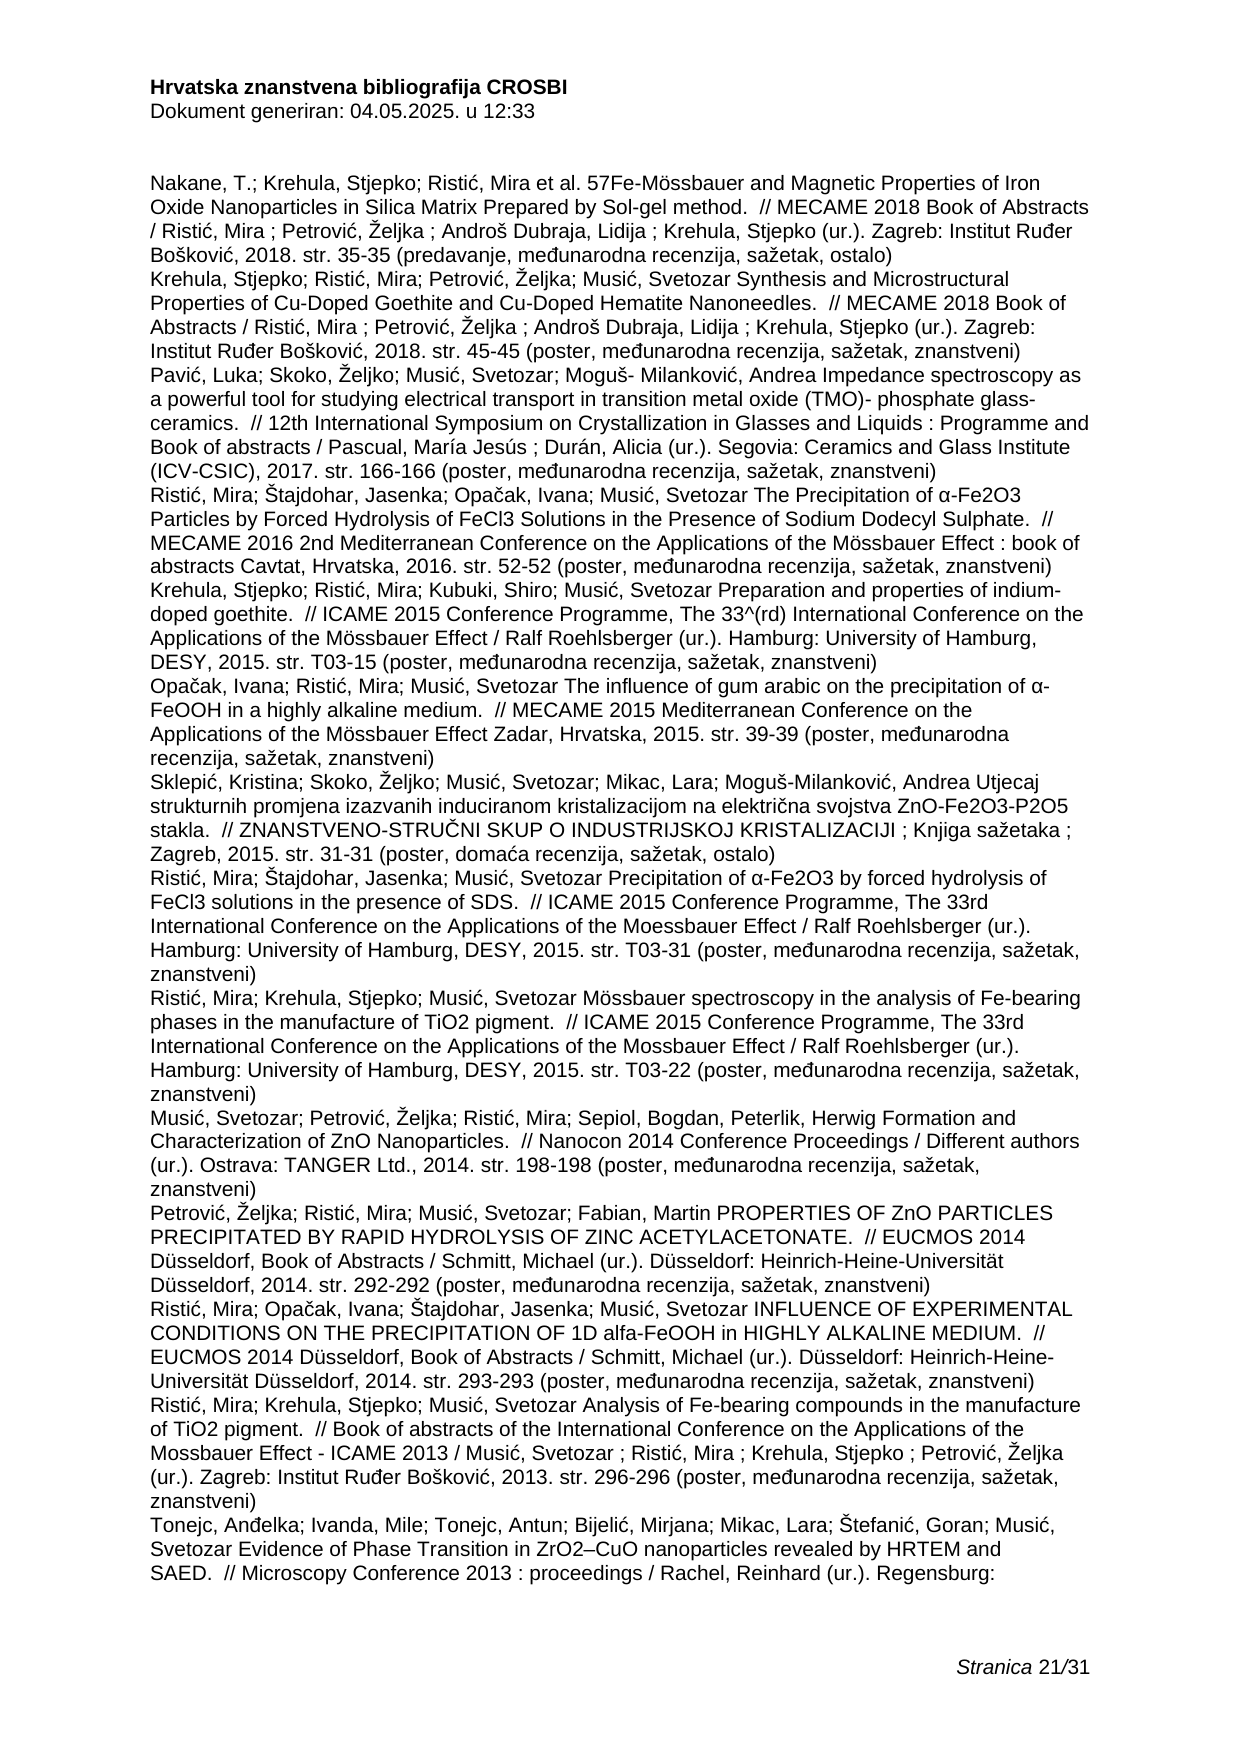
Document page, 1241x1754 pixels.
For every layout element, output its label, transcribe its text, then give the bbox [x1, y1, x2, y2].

text Ristić, Mira; Krehula, Stjepko; Musić, Svetozar [150, 1393, 1090, 1513]
text Ristić, Mira; Krehula, Stjepko; Musić, Svetozar [150, 986, 1090, 1105]
text Sklepić, Kristina; Skoko, Željko; Musić, Svetozar; Mikac, Lara; Moguš-Milanković, Andrea [150, 770, 1090, 866]
text Petrović, Željka; Ristić, Mira; Musić, Svetozar; Fabian, Martin [150, 1201, 1090, 1297]
text Ristić, Mira; Opačak, Ivana; Štajdohar, Jasenka; Musić, Svetozar [150, 1297, 1090, 1393]
text Krehula, Stjepko; Ristić, Mira; Kubuki, Shiro; Musić, Svetozar [150, 578, 1090, 674]
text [150, 1513, 1090, 1584]
text Ristić, Mira; Štajdohar, Jasenka; Musić, Svetozar [150, 866, 1090, 986]
text Ristić, Mira; Štajdohar, Jasenka; Opačak, Ivana; Musić, Svetozar [150, 482, 1090, 578]
text Musić, Svetozar; Petrović, Željka; Ristić, Mira; Sepiol, Bogdan, Peterlik, Herwig [150, 1105, 1090, 1201]
text Pavić, Luka; Skoko, Željko; Musić, Svetozar; Moguš- Milanković, Andrea [150, 363, 1090, 482]
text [150, 171, 1090, 267]
text Opačak, Ivana; Ristić, Mira; Musić, Svetozar [150, 674, 1090, 770]
text Krehula, Stjepko; Ristić, Mira; Petrović, Željka; Musić, Svetozar [150, 267, 1090, 363]
